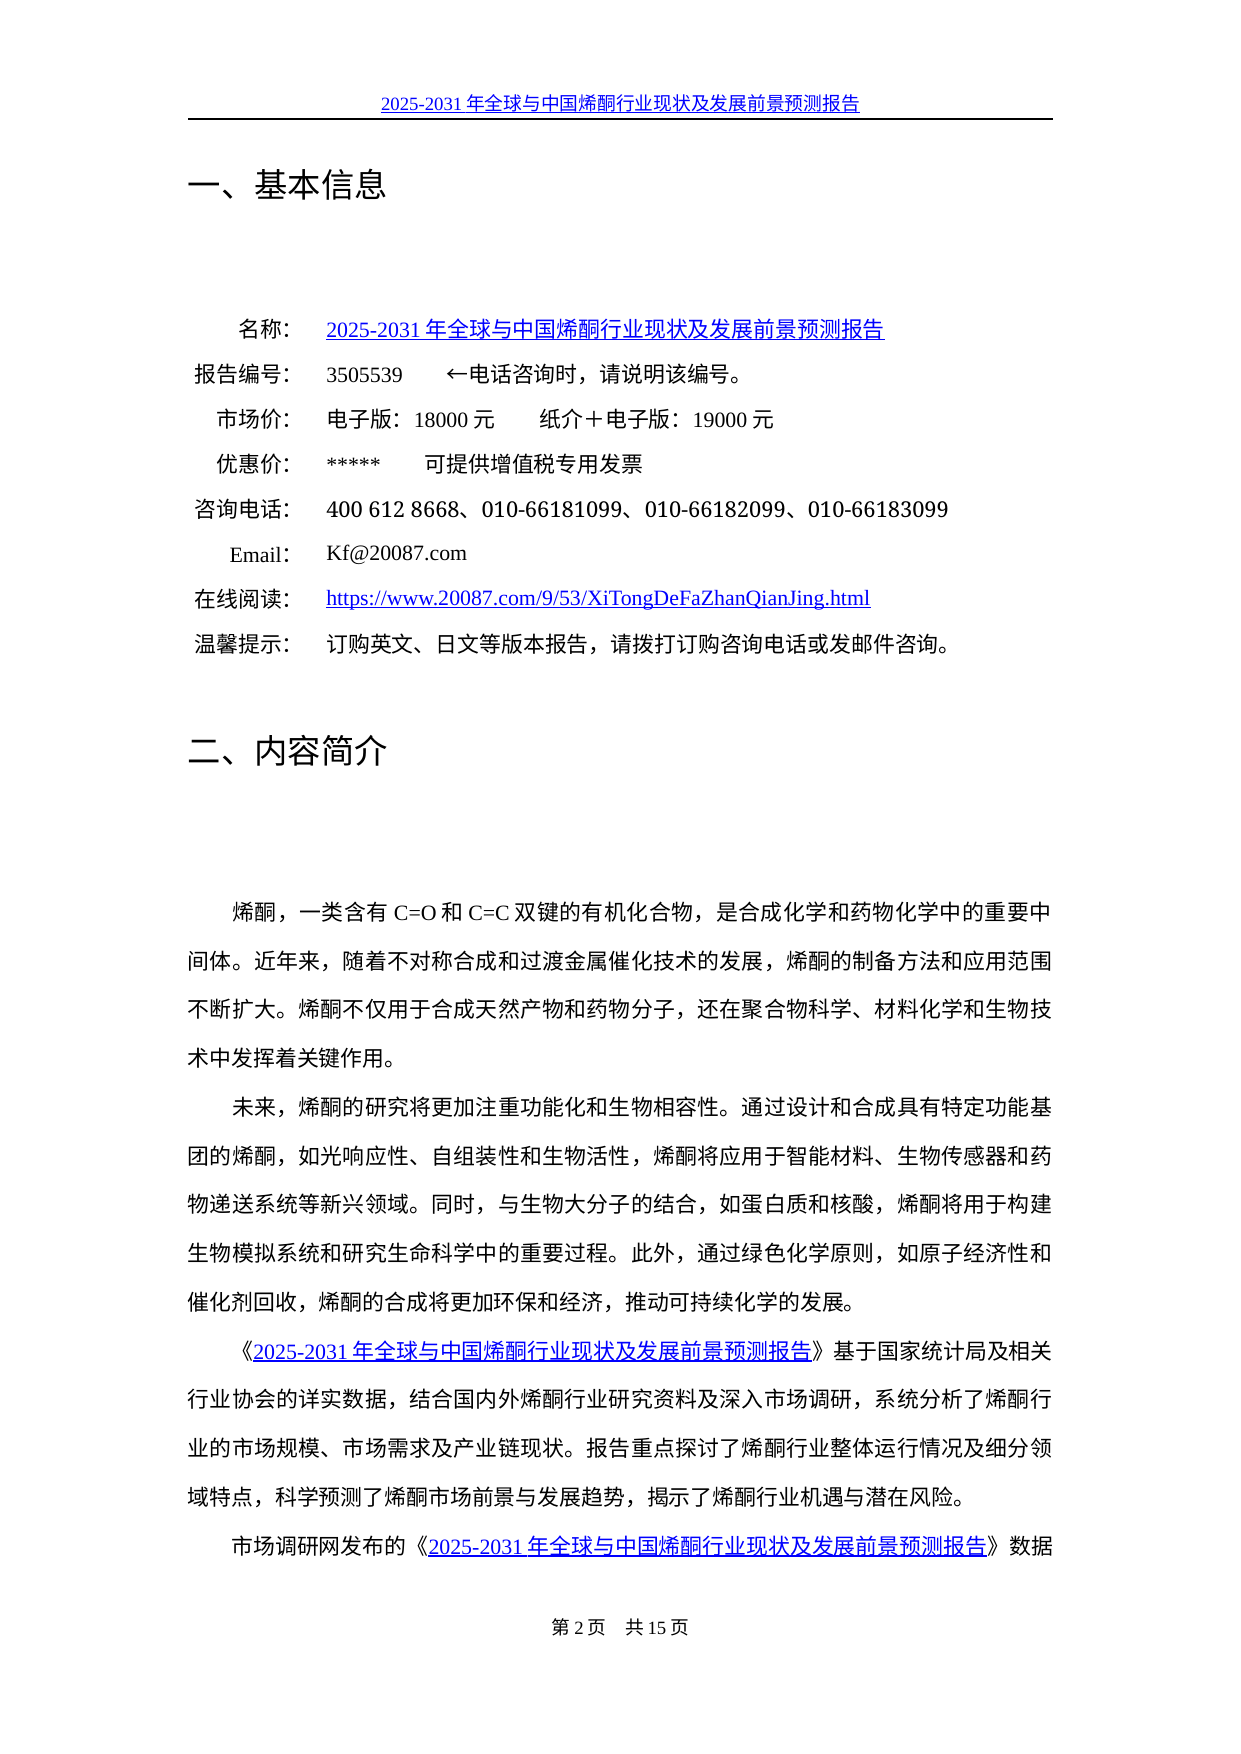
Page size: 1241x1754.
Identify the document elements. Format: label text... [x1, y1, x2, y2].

title 二、内容简介 [187, 717, 1053, 782]
table_cell Email： [167, 537, 315, 582]
table_cell 市场价： [167, 402, 315, 447]
table_cell 订购英文、日文等版本报告，请拨打订购咨询电话或发邮件咨询。 [315, 627, 1073, 672]
table_cell 在线阅读： [167, 582, 315, 627]
table_cell 温馨提示： [167, 627, 315, 672]
table_header 名称： [167, 312, 315, 357]
table_cell 电子版：18000 元 纸介＋电子版：19000 元 [315, 402, 1073, 447]
table_cell 3505539 ←电话咨询时，请说明该编号。 [315, 357, 1073, 402]
table_cell [315, 582, 1073, 627]
table_cell ***** 可提供增值税专用发票 [315, 447, 1073, 492]
title 一、基本信息 [187, 150, 1053, 215]
table_header 2025-2031年全球与中国烯酮行业现状及发展前景预测报告 [315, 312, 1073, 357]
table_cell Kf@20087.com [315, 537, 1073, 582]
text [187, 894, 1053, 1561]
table_cell 优惠价： [167, 447, 315, 492]
table_cell 咨询电话： [167, 492, 315, 537]
table_cell 400 612 8668、010-66181099、010-66182099、010-66183099 [315, 492, 1073, 537]
table_cell 报告编号： [167, 357, 315, 402]
